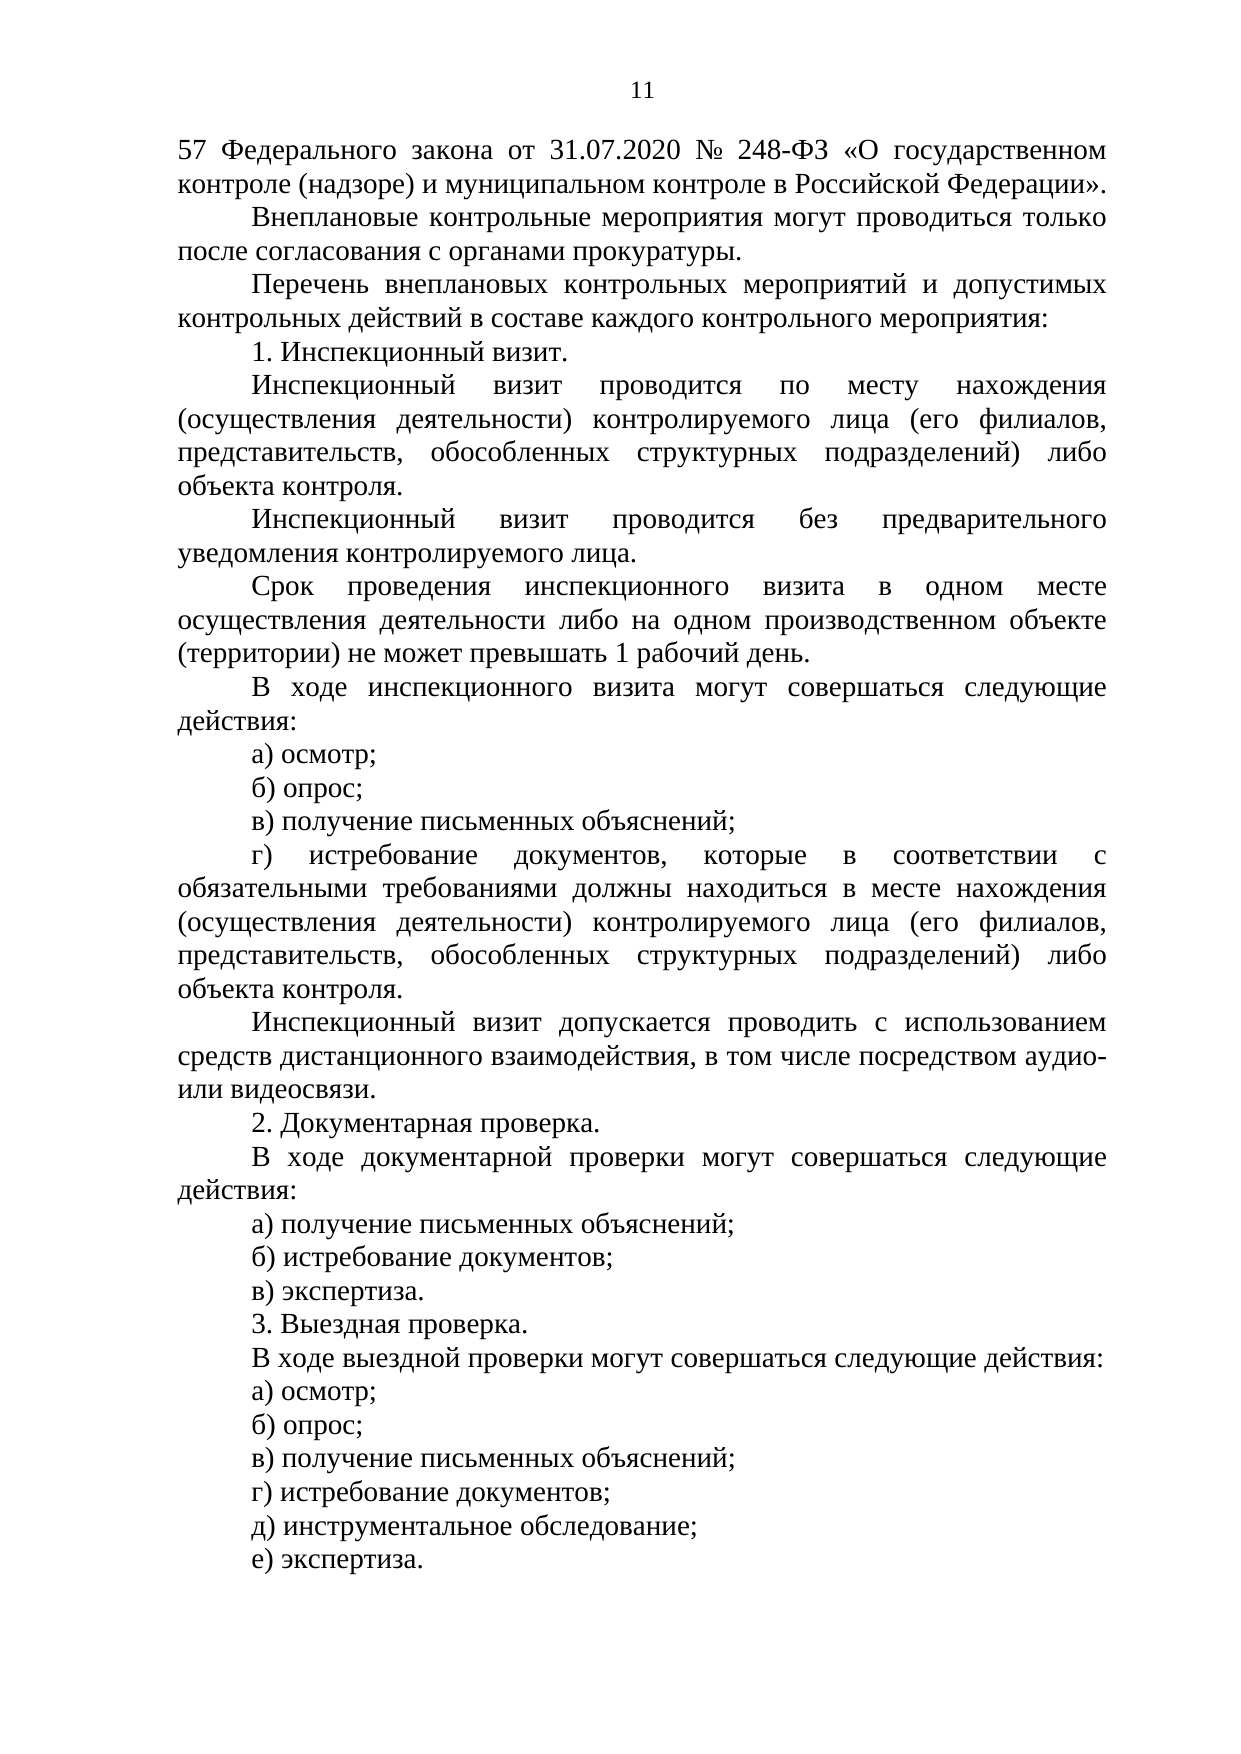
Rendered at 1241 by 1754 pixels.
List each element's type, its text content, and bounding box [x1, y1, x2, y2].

text Инспекционный визит допускается проводить с использованием средств дистанционного взаимодействия, в том числе посредством аудио- или видеосвязи. [177, 1004, 1107, 1105]
text в) получение письменных объяснений; [177, 1441, 1107, 1474]
text В ходе выездной проверки могут совершаться следующие действия: [177, 1340, 1107, 1373]
text 3. Выездная проверка. [177, 1306, 1107, 1340]
text г) истребование документов, которые в соответствии с обязательными требованиями должны находиться в месте нахождения (осуществления деятельности) контролируемого лица (его филиалов, представительств, обособленных структурных подразделений) либо объекта контроля. [177, 837, 1107, 1004]
text д) инструментальное обследование; [177, 1508, 1107, 1541]
text а) получение письменных объяснений; [177, 1206, 1107, 1239]
text г) истребование документов; [177, 1474, 1107, 1508]
text В ходе документарной проверки могут совершаться следующие действия: [177, 1139, 1107, 1206]
text е) экспертиза. [177, 1541, 1107, 1575]
text б) истребование документов; [177, 1239, 1107, 1273]
text Инспекционный визит проводится по месту нахождения (осуществления деятельности) контролируемого лица (его филиалов, представительств, обособленных структурных подразделений) либо объекта контроля. [177, 367, 1107, 501]
text Срок проведения инспекционного визита в одном месте осуществления деятельности либо на одном производственном объекте (территории) не может превышать 1 рабочий день. [177, 568, 1107, 669]
text а) осмотр; [177, 736, 1107, 770]
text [177, 132, 1107, 199]
text 2. Документарная проверка. [177, 1105, 1107, 1139]
text Внеплановые контрольные мероприятия могут проводиться только после согласования с органами прокуратуры. [177, 199, 1107, 267]
text в) экспертиза. [177, 1273, 1107, 1306]
text б) опрос; [177, 1407, 1107, 1441]
text в) получение письменных объяснений; [177, 803, 1107, 837]
text а) осмотр; [177, 1373, 1107, 1407]
text б) опрос; [177, 770, 1107, 803]
text Инспекционный визит проводится без предварительного уведомления контролируемого лица. [177, 501, 1107, 568]
text В ходе инспекционного визита могут совершаться следующие действия: [177, 669, 1107, 736]
text 1. Инспекционный визит. [177, 334, 1107, 367]
text Перечень внеплановых контрольных мероприятий и допустимых контрольных действий в составе каждого контрольного мероприятия: [177, 267, 1107, 334]
